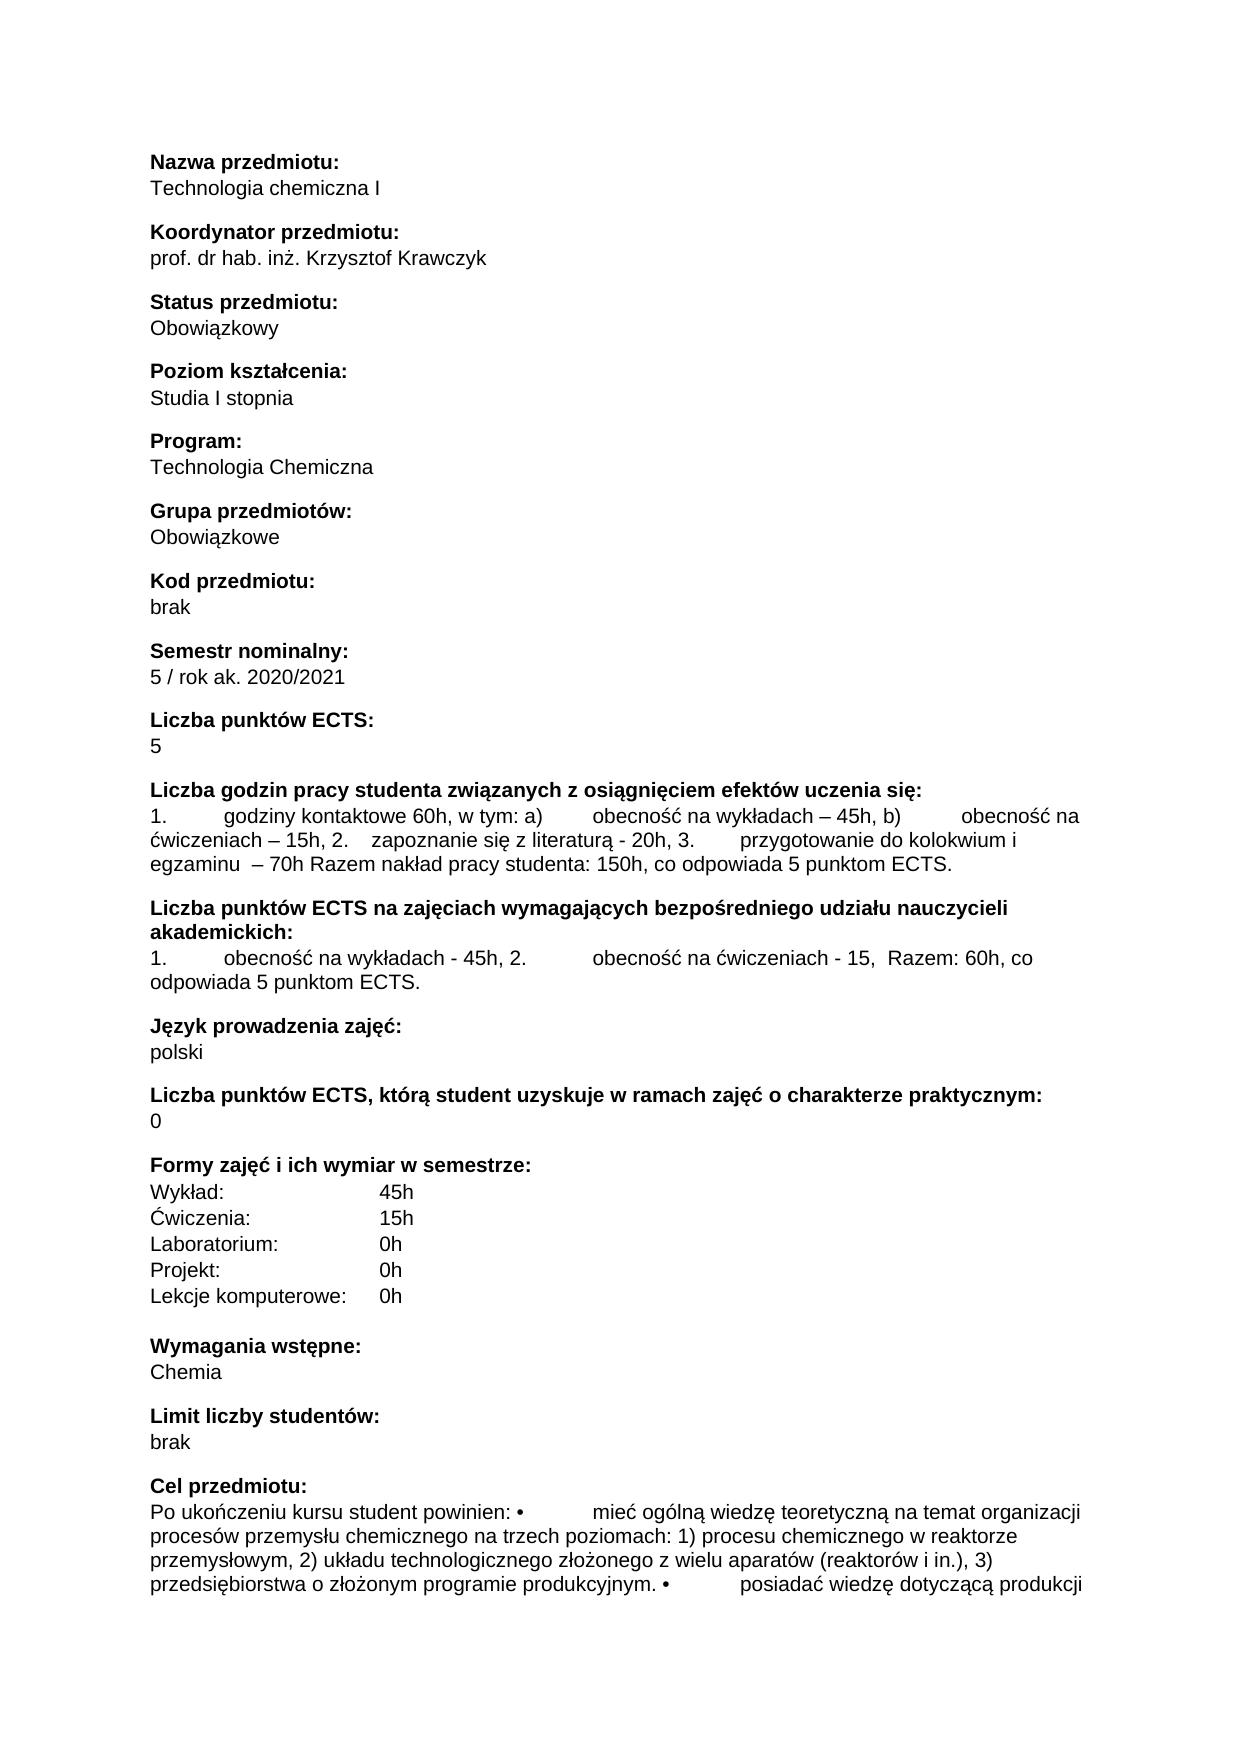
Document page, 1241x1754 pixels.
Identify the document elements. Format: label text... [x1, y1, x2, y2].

table_header 45h [369, 1180, 597, 1204]
text Cel przedmiotu: [150, 1473, 1090, 1497]
text Technologia Chemiczna [150, 455, 1090, 479]
text brak [150, 1430, 1090, 1454]
text Język prowadzenia zajęć: [150, 1013, 1090, 1037]
text brak [150, 595, 1090, 619]
text 1. obecność na wykładach - 45h, 2. obecność na ćwiczeniach - 15, Razem: 60h, co odpowiada 5 punktom ECTS. [150, 946, 1090, 994]
text Kod przedmiotu: [150, 569, 1090, 593]
text Koordynator przedmiotu: [150, 220, 1090, 244]
text Semestr nominalny: [150, 638, 1090, 662]
text Technologia chemiczna I [150, 176, 1090, 200]
text Liczba godzin pracy studenta związanych z osiągnięciem efektów uczenia się: [150, 778, 1090, 802]
text 0 [150, 1109, 1090, 1133]
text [150, 1499, 1090, 1595]
text Poziom kształcenia: [150, 359, 1090, 383]
table_cell 0h [369, 1256, 597, 1282]
text Liczba punktów ECTS: [150, 708, 1090, 732]
text 5 [150, 734, 1090, 758]
text Formy zajęć i ich wymiar w semestrze: [150, 1153, 1090, 1177]
text Chemia [150, 1360, 1090, 1384]
text 5 / rok ak. 2020/2021 [150, 664, 1090, 688]
text prof. dr hab. inż. Krzysztof Krawczyk [150, 246, 1090, 270]
table_cell 0h [369, 1230, 597, 1256]
text Grupa przedmiotów: [150, 499, 1090, 523]
table_cell Ćwiczenia: [140, 1206, 367, 1230]
table_cell 15h [369, 1204, 597, 1230]
text Status przedmiotu: [150, 289, 1090, 313]
text Studia I stopnia [150, 385, 1090, 409]
table_cell Laboratorium: [140, 1232, 367, 1256]
text Limit liczby studentów: [150, 1404, 1090, 1428]
text Obowiązkowe [150, 525, 1090, 549]
text Program: [150, 429, 1090, 453]
table_cell Projekt: [140, 1258, 367, 1282]
text Obowiązkowy [150, 316, 1090, 339]
text polski [150, 1039, 1090, 1063]
table_cell 0h [369, 1282, 597, 1308]
table_header Wykład: [140, 1180, 367, 1204]
text Liczba punktów ECTS na zajęciach wymagających bezpośredniego udziału nauczycieli akademickich: [150, 896, 1090, 944]
text Nazwa przedmiotu: [150, 150, 1090, 174]
text Wymagania wstępne: [150, 1334, 1090, 1358]
text Liczba punktów ECTS, którą student uzyskuje w ramach zajęć o charakterze praktycznym: [150, 1083, 1090, 1107]
table_cell Lekcje komputerowe: [140, 1284, 367, 1308]
text 1. godziny kontaktowe 60h, w tym: a) obecność na wykładach – 45h, b) obecność na ćwiczeniach – 15h, 2. zapoznanie się z literaturą - 20h, 3. przygotowanie do kolokwium i egzaminu – 70h Razem nakład pracy studenta: 150h, co odpowiada 5 punktom ECTS. [150, 804, 1090, 876]
